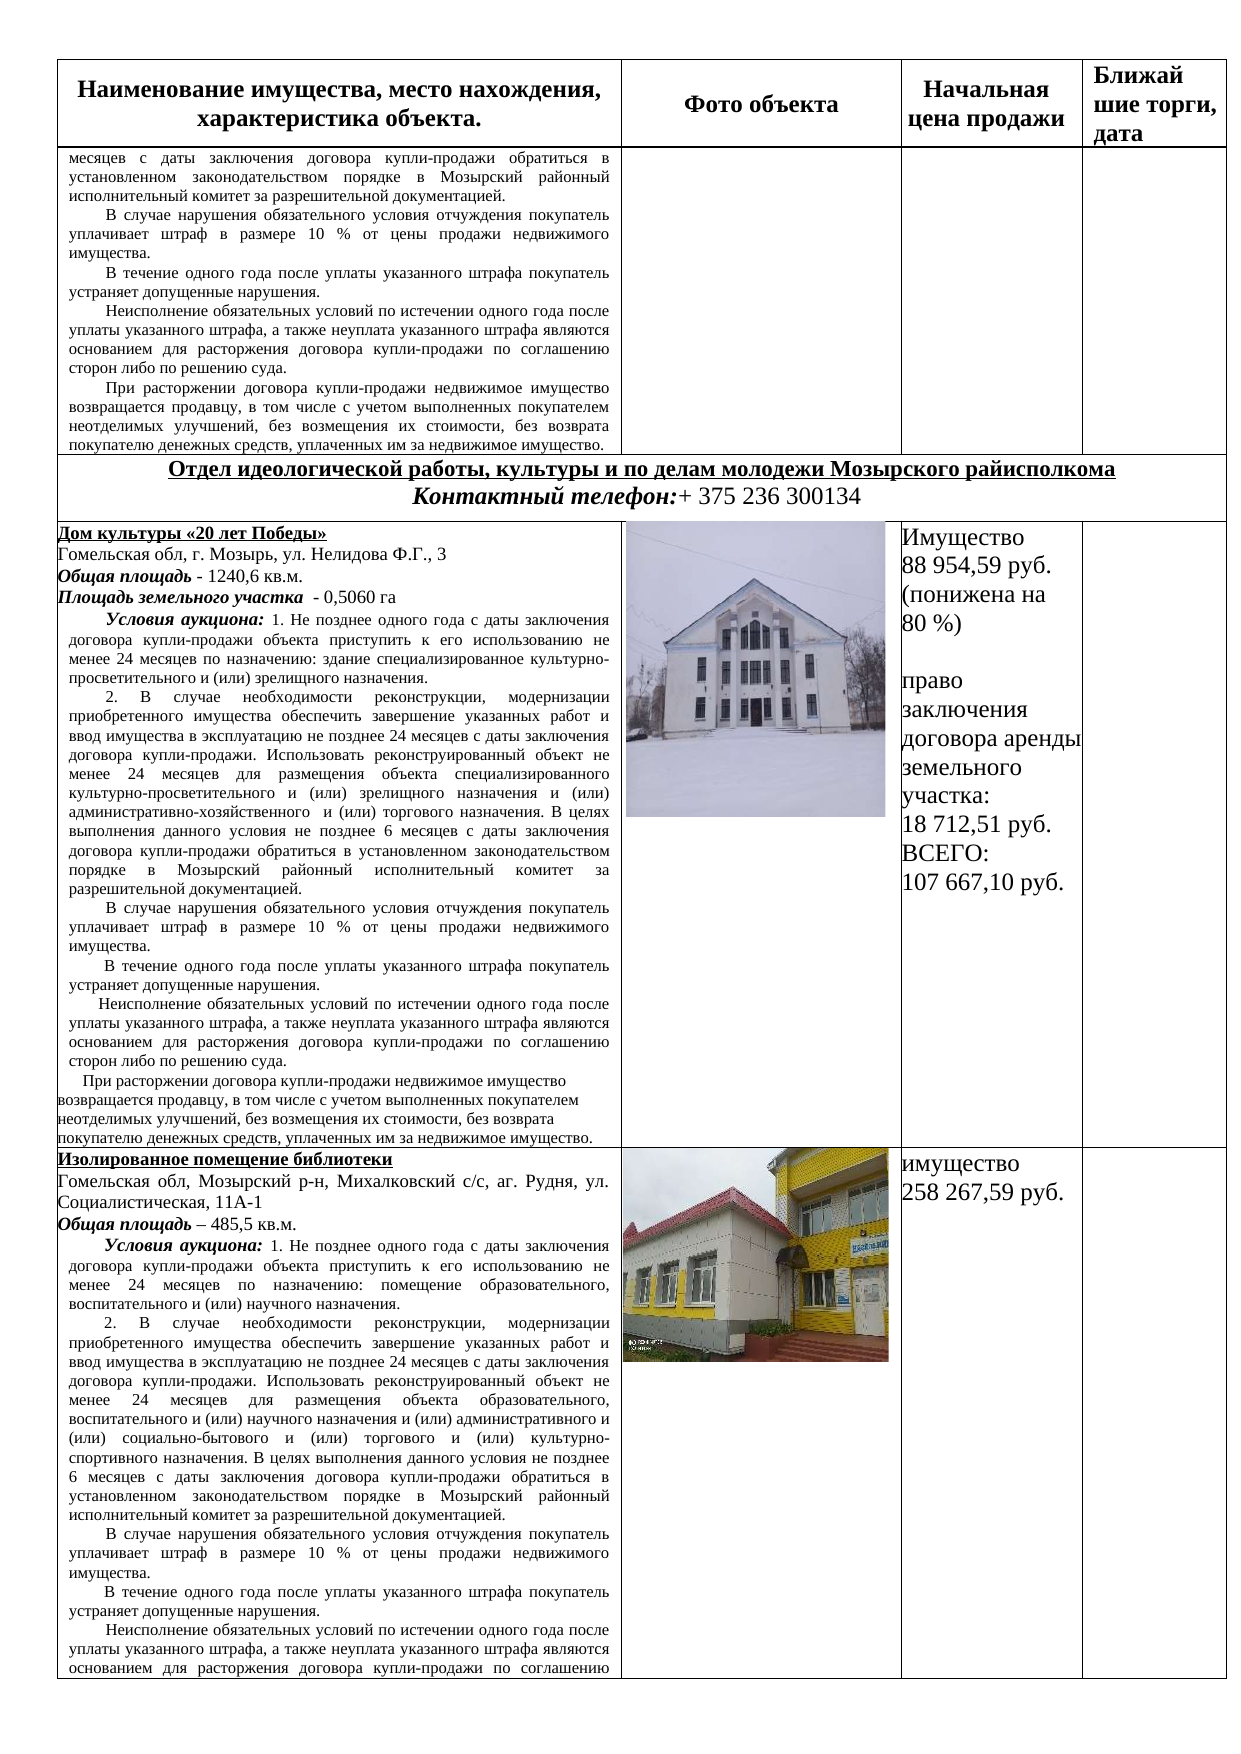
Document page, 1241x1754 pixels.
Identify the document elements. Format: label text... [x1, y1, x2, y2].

table_cell [622, 148, 901, 454]
table_cell Имущество 88 954,59 руб. (понижена на 80 %) право заключения договора аренды земельного участка: 18 712,51 руб. ВСЕГО: 107 667,10 руб. [902, 522, 1082, 1147]
picture [622, 1148, 889, 1362]
table_cell имущество 258 267,59 руб. [902, 1148, 1082, 1677]
table_header Начальная цена продажи [902, 60, 1082, 146]
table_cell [58, 1148, 621, 1677]
table_cell [1083, 522, 1226, 1147]
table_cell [902, 148, 1082, 454]
picture [626, 521, 886, 817]
table_cell [1083, 1148, 1226, 1677]
table_cell Дом культуры «20 лет Победы» Гомельская обл, г. Мозырь, ул. Нелидова Ф.Г., 3 Общая площадь - 1240,6 кв.м. Площадь земельного участка - 0,5060 га Условия аукциона: 1. Не позднее одного года с даты заключения договора купли-продажи объекта приступить к его использованию не менее 24 месяцев по назначению: здание специализированное культурно-просветительного и (или) зрелищного назначения. 2. В случае необходимости реконструкции, модернизации приобретенного имущества обеспечить завершение указанных работ и ввод имущества в эксплуатацию не позднее 24 месяцев с даты заключения договора купли-продажи. Использовать реконструированный объект не менее 24 месяцев для размещения объекта специализированного культурно-просветительного и (или) зрелищного назначения и (или) административно-хозяйственного и (или) торгового назначения. В целях выполнения данного условия не позднее 6 месяцев с даты заключения договора купли-продажи обратиться в установленном законодательством порядке в Мозырский районный исполнительный комитет за разрешительной документацией. В случае нарушения обязательного условия отчуждения покупатель уплачивает штраф в размере 10 % от цены продажи недвижимого имущества. В течение одного года после уплаты указанного штрафа покупатель устраняет допущенные нарушения. Неисполнение обязательных условий по истечении одного года после уплаты указанного штрафа, а также неуплата указанного штрафа являются основанием для расторжения договора купли-продажи по соглашению сторон либо по решению суда. При расторжении договора купли-продажи недвижимое имущество возвращается продавцу, в том числе с учетом выполненных покупателем неотделимых улучшений, без возмещения их стоимости, без возврата покупателю денежных средств, уплаченных им за недвижимое имущество. [58, 522, 621, 1147]
table_cell [1083, 148, 1226, 454]
table_cell Отдел идеологической работы, культуры и по делам молодежи Мозырского райисполкома Контактный телефон:+ 375 236 300134 [58, 455, 1226, 521]
table_header Фото объекта [622, 60, 901, 146]
table_cell [622, 522, 901, 1147]
table_header Ближай шие торги, дата [1083, 60, 1226, 146]
table_header Наименование имущества, место нахождения, характеристика объекта. [58, 60, 621, 146]
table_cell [58, 148, 621, 454]
table_cell [622, 1148, 901, 1677]
